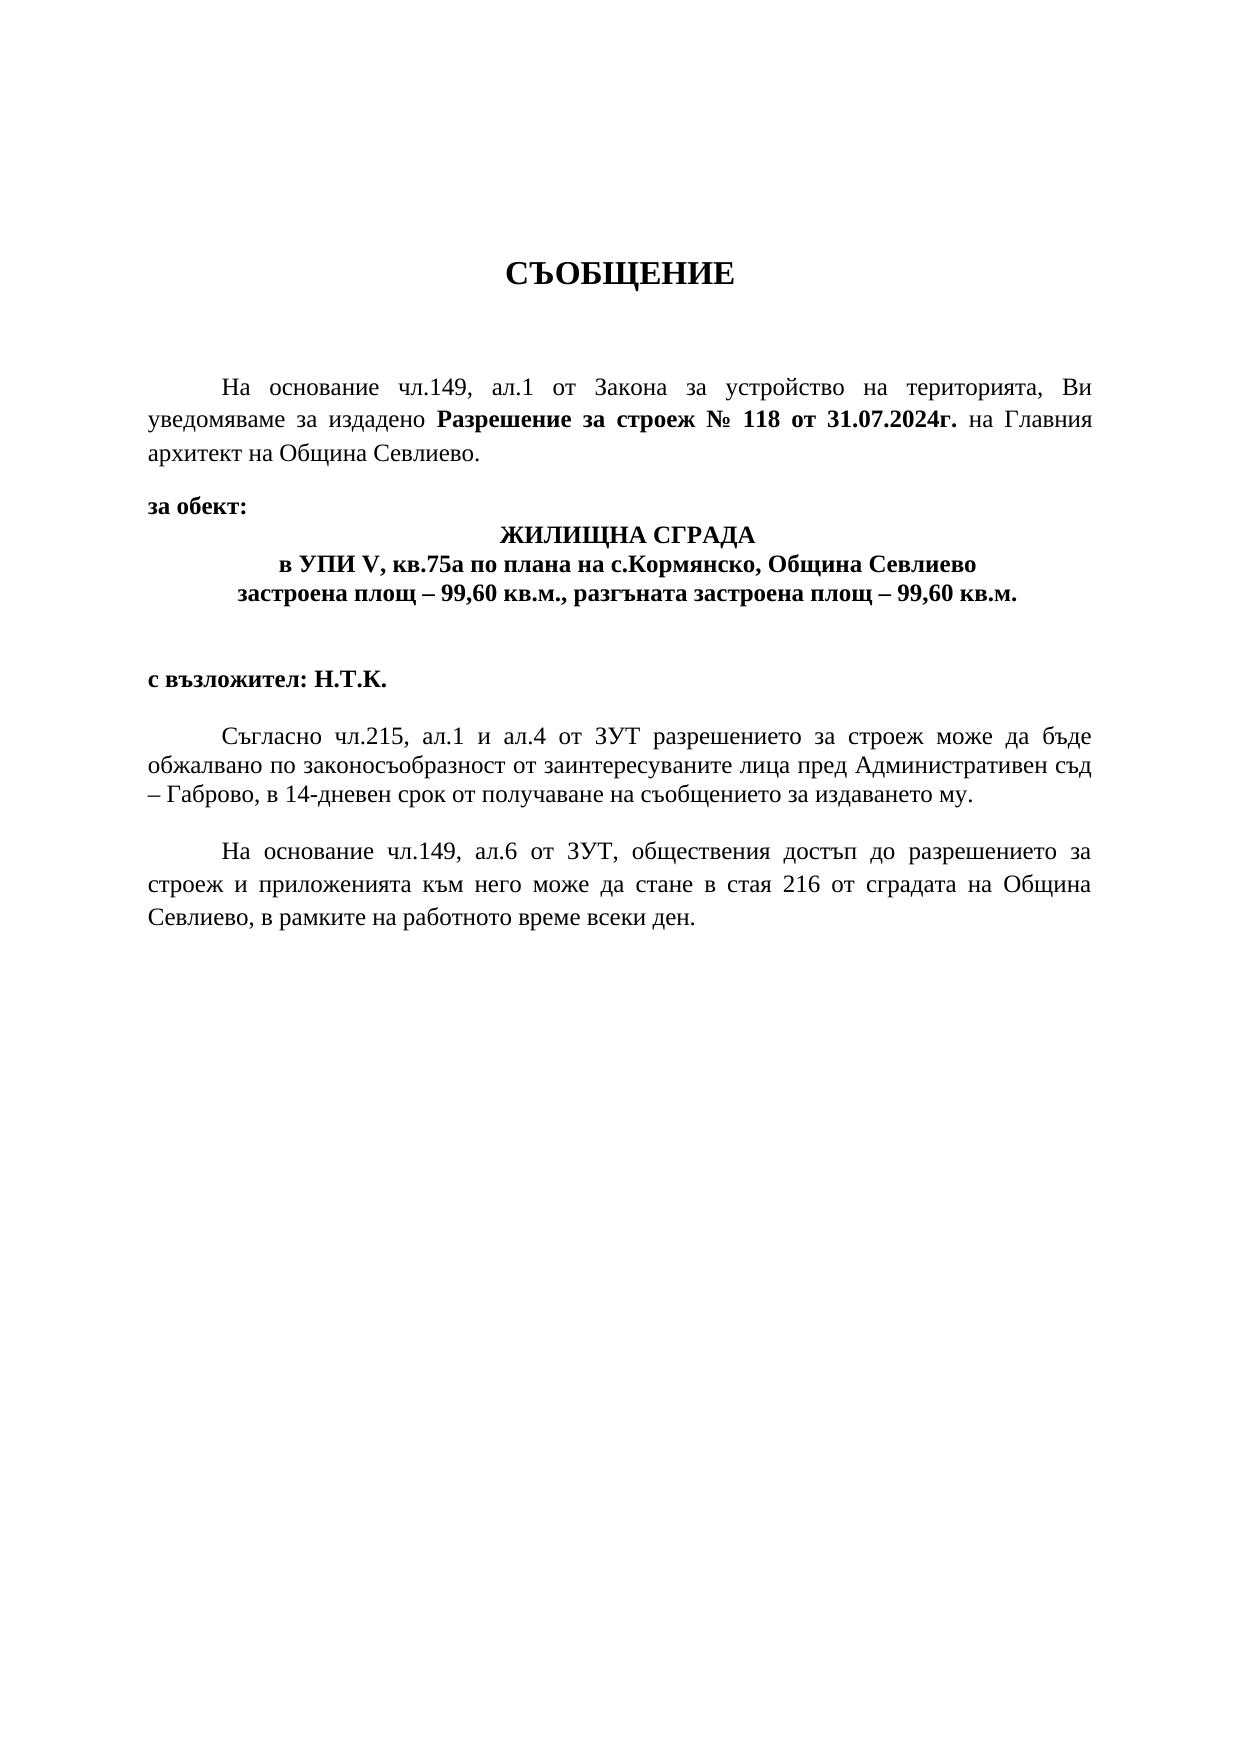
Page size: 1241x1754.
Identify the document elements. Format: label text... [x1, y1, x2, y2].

text застроена площ – 99,60 кв.м., разгъната застроена площ – 99,60 кв.м. [148, 578, 1107, 606]
text ЖИЛИЩНА СГРАДА [148, 520, 1107, 549]
text за обект: [148, 491, 1093, 520]
text Съгласно чл.215, ал.1 и ал.4 от ЗУТ разрешението за строеж може да бъде обжалвано по законосъобразност от заинтересуваните лица пред Административен съд – Габрово, в 14-дневен срок от получаване на съобщението за издаването му. [148, 721, 1093, 808]
text в УПИ V, кв.75а по плана на с.Кормянско, Община Севлиево [148, 549, 1107, 578]
text с възложител: Н.Т.К. [148, 664, 1093, 693]
text СЪОБЩЕНИЕ [148, 254, 1093, 292]
text На основание чл.149, ал.6 от ЗУТ, обществения достъп до разрешението за строеж и приложенията към него може да стане в стая 216 от сградата на Община Севлиево, в рамките на работното време всеки ден. [148, 836, 1093, 931]
text На основание чл.149, ал.1 от Закона за устройство на територията, Ви уведомяваме за издадено Разрешение за строеж № 118 от 31.07.2024г. на Главния архитект на Община Севлиево. [148, 372, 1093, 466]
